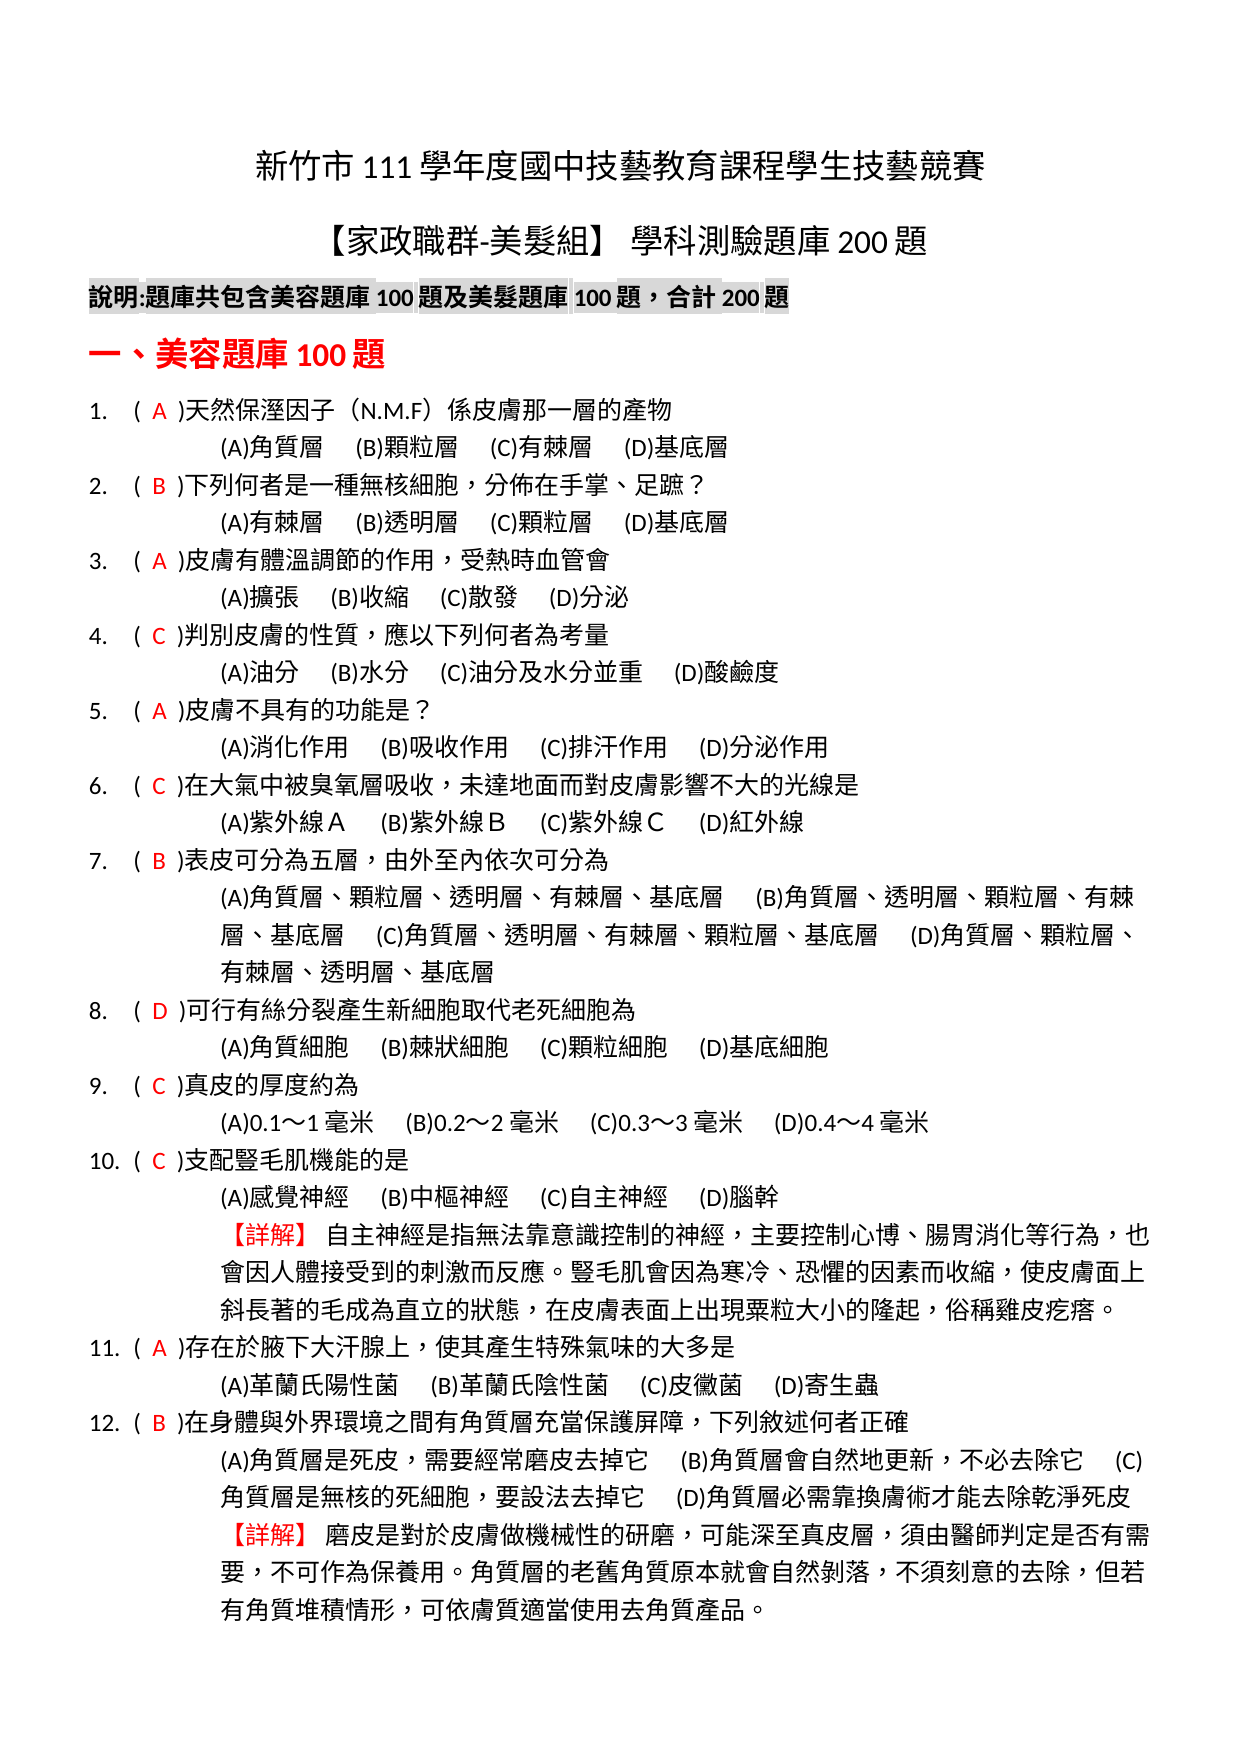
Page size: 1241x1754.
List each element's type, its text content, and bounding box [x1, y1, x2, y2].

text 說明:題庫共包含美容題庫100題及美髮題庫100題，合計200題 [89, 277, 1152, 314]
list ( A )存在於腋下大汗腺上，使其產生特殊氣味的大多是 (A)革蘭氏陽性菌 (B)革蘭氏陰性菌 (C)皮黴菌 (D)寄生蟲 [89, 1327, 1152, 1402]
text 一、美容題庫100題 [89, 314, 1152, 389]
list ( C )真皮的厚度約為 (A)0.1～1 毫米 (B)0.2～2 毫米 (C)0.3～3 毫米 (D)0.4～4 毫米 [89, 1064, 1152, 1139]
list ( A )皮膚不具有的功能是？ (A)消化作用 (B)吸收作用 (C)排汗作用 (D)分泌作用 [89, 689, 1152, 764]
list ( C )在大氣中被臭氧層吸收，未達地面而對皮膚影響不大的光線是 (A)紫外線Ａ (B)紫外線Ｂ (C)紫外線Ｃ (D)紅外線 [89, 764, 1152, 839]
list ( C )判別皮膚的性質，應以下列何者為考量 (A)油分 (B)水分 (C)油分及水分並重 (D)酸鹼度 [89, 614, 1152, 689]
text 【家政職群-美髮組】 學科測驗題庫200題 [89, 202, 1152, 277]
list ( A )天然保溼因子（N.M.F）係皮膚那一層的產物 (A)角質層 (B)顆粒層 (C)有棘層 (D)基底層 [89, 389, 1152, 464]
list ( D )可行有絲分裂產生新細胞取代老死細胞為 (A)角質細胞 (B)棘狀細胞 (C)顆粒細胞 (D)基底細胞 [89, 989, 1152, 1064]
text 新竹市111學年度國中技藝教育課程學生技藝競賽 [89, 127, 1152, 202]
list ( B )下列何者是一種無核細胞，分佈在手掌、足蹠？ (A)有棘層 (B)透明層 (C)顆粒層 (D)基底層 [89, 464, 1152, 539]
list ( C )支配豎毛肌機能的是 (A)感覺神經 (B)中樞神經 (C)自主神經 (D)腦幹 【詳解】 自主神經是指無法靠意識控制的神經，主要控制心博、腸胃消化等行為，也會因人體接受到的刺激而反應。豎毛肌會因為寒冷、恐懼的因素而收縮，使皮膚面上斜長著的毛成為直立的狀態，在皮膚表面上出現粟粒大小的隆起，俗稱雞皮疙瘩。 [89, 1139, 1152, 1327]
list ( A )皮膚有體溫調節的作用，受熱時血管會 (A)擴張 (B)收縮 (C)散發 (D)分泌 [89, 539, 1152, 614]
list ( B )表皮可分為五層，由外至內依次可分為 (A)角質層、顆粒層、透明層、有棘層、基底層 (B)角質層、透明層、顆粒層、有棘層、基底層 (C)角質層、透明層、有棘層、顆粒層、基底層 (D)角質層、顆粒層、有棘層、透明層、基底層 [89, 839, 1152, 989]
list ( B )在身體與外界環境之間有角質層充當保護屏障，下列敘述何者正確 (A)角質層是死皮，需要經常磨皮去掉它 (B)角質層會自然地更新，不必去除它 (C)角質層是無核的死細胞，要設法去掉它 (D)角質層必需靠換膚術才能去除乾淨死皮 【詳解】 磨皮是對於皮膚做機械性的研磨，可能深至真皮層，須由醫師判定是否有需要，不可作為保養用。角質層的老舊角質原本就會自然剝落，不須刻意的去除，但若有角質堆積情形，可依膚質適當使用去角質產品。 [89, 1402, 1152, 1627]
